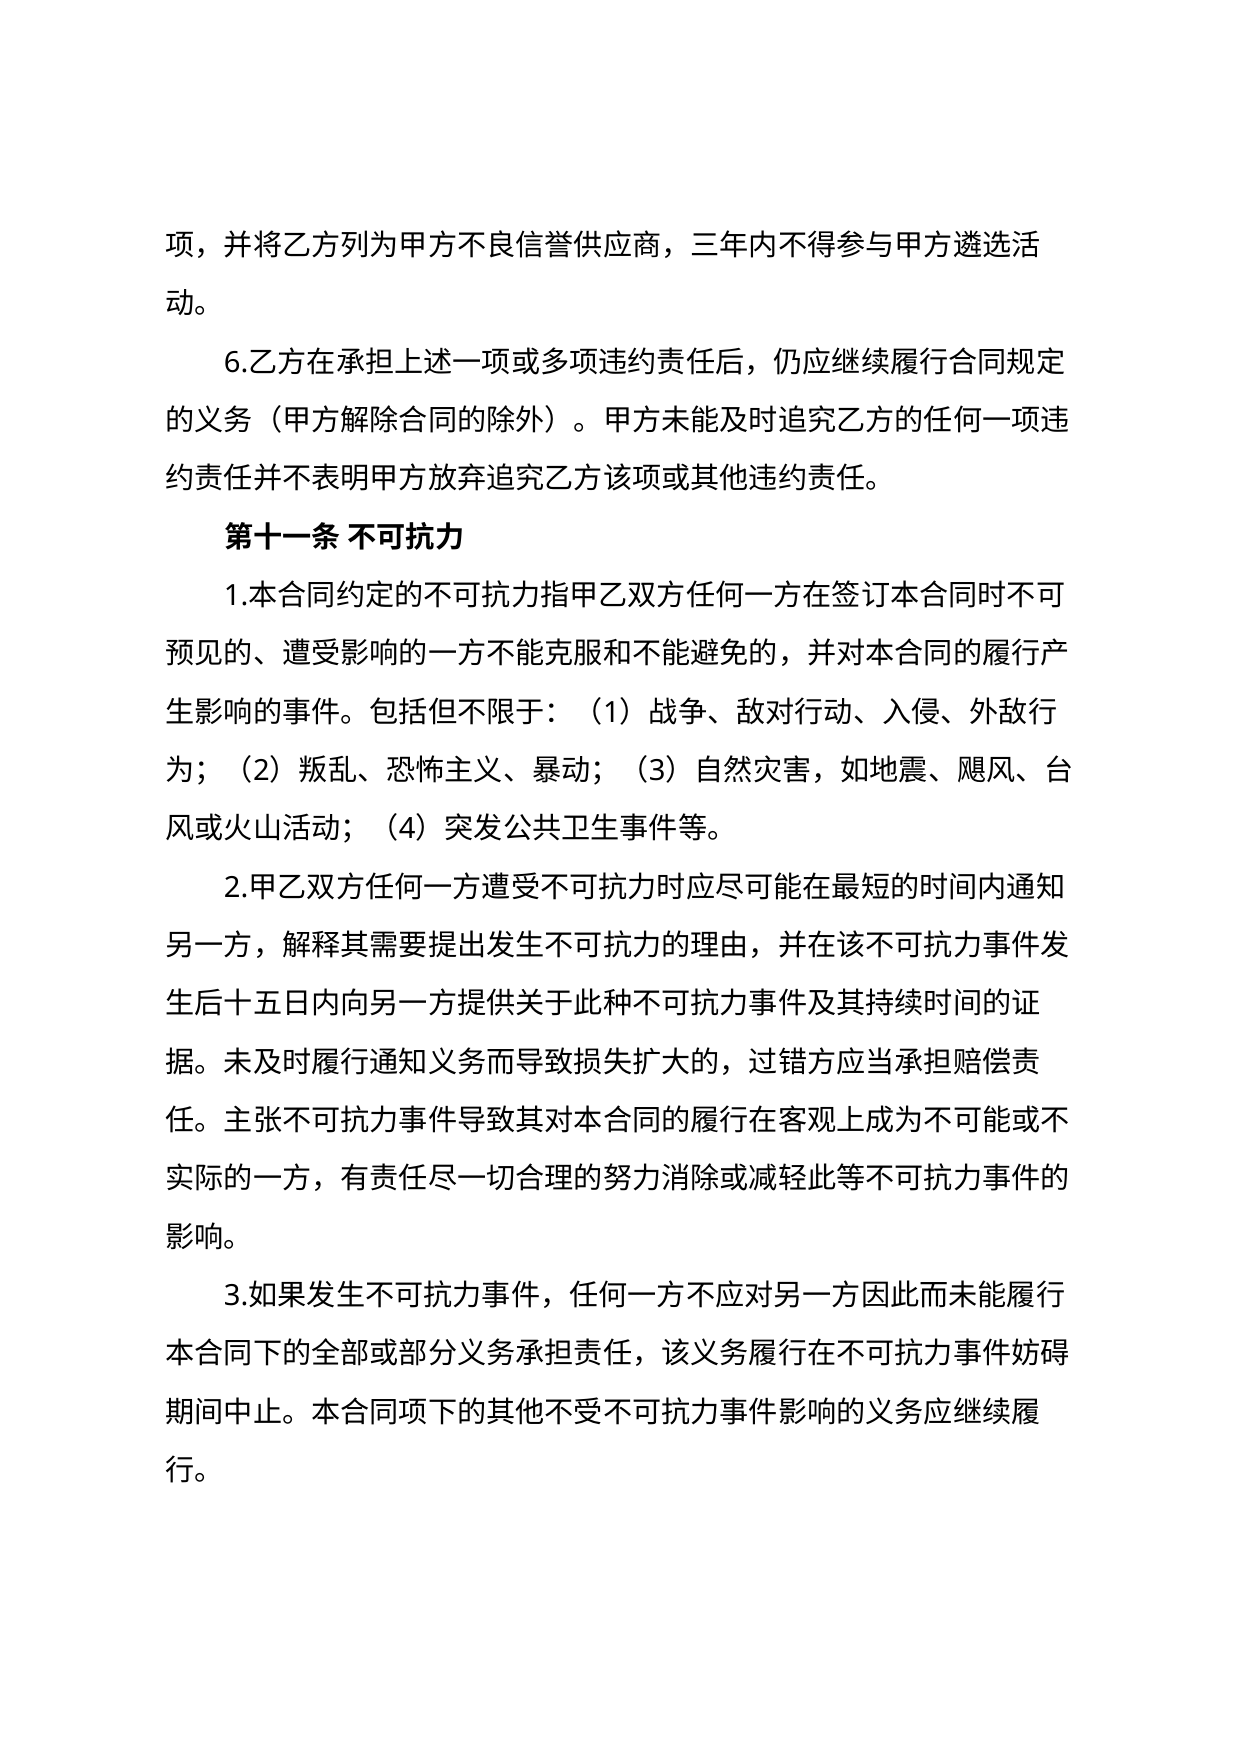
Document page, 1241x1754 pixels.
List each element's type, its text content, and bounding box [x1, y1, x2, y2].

text 2.甲乙双方任何一方遭受不可抗力时应尽可能在最短的时间内通知另一方，解释其需要提出发生不可抗力的理由，并在该不可抗力事件发生后十五日内向另一方提供关于此种不可抗力事件及其持续时间的证据。未及时履行通知义务而导致损失扩大的，过错方应当承担赔偿责任。主张不可抗力事件导致其对本合同的履行在客观上成为不可能或不实际的一方，有责任尽一切合理的努力消除或减轻此等不可抗力事件的影响。 [165, 851, 1087, 1259]
text 6.乙方在承担上述一项或多项违约责任后，仍应继续履行合同规定的义务（甲方解除合同的除外）。甲方未能及时追究乙方的任何一项违约责任并不表明甲方放弃追究乙方该项或其他违约责任。 [165, 326, 1087, 501]
text 3.如果发生不可抗力事件，任何一方不应对另一方因此而未能履行本合同下的全部或部分义务承担责任，该义务履行在不可抗力事件妨碍期间中止。本合同项下的其他不受不可抗力事件影响的义务应继续履行。 [165, 1259, 1087, 1492]
text 1.本合同约定的不可抗力指甲乙双方任何一方在签订本合同时不可预见的、遭受影响的一方不能克服和不能避免的，并对本合同的履行产生影响的事件。包括但不限于：（1）战争、敌对行动、入侵、外敌行为；（2）叛乱、恐怖主义、暴动；（3）自然灾害，如地震、飓风、台风或火山活动；（4）突发公共卫生事件等。 [165, 559, 1087, 851]
text 第十一条 不可抗力 [165, 501, 1087, 559]
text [165, 209, 1087, 326]
